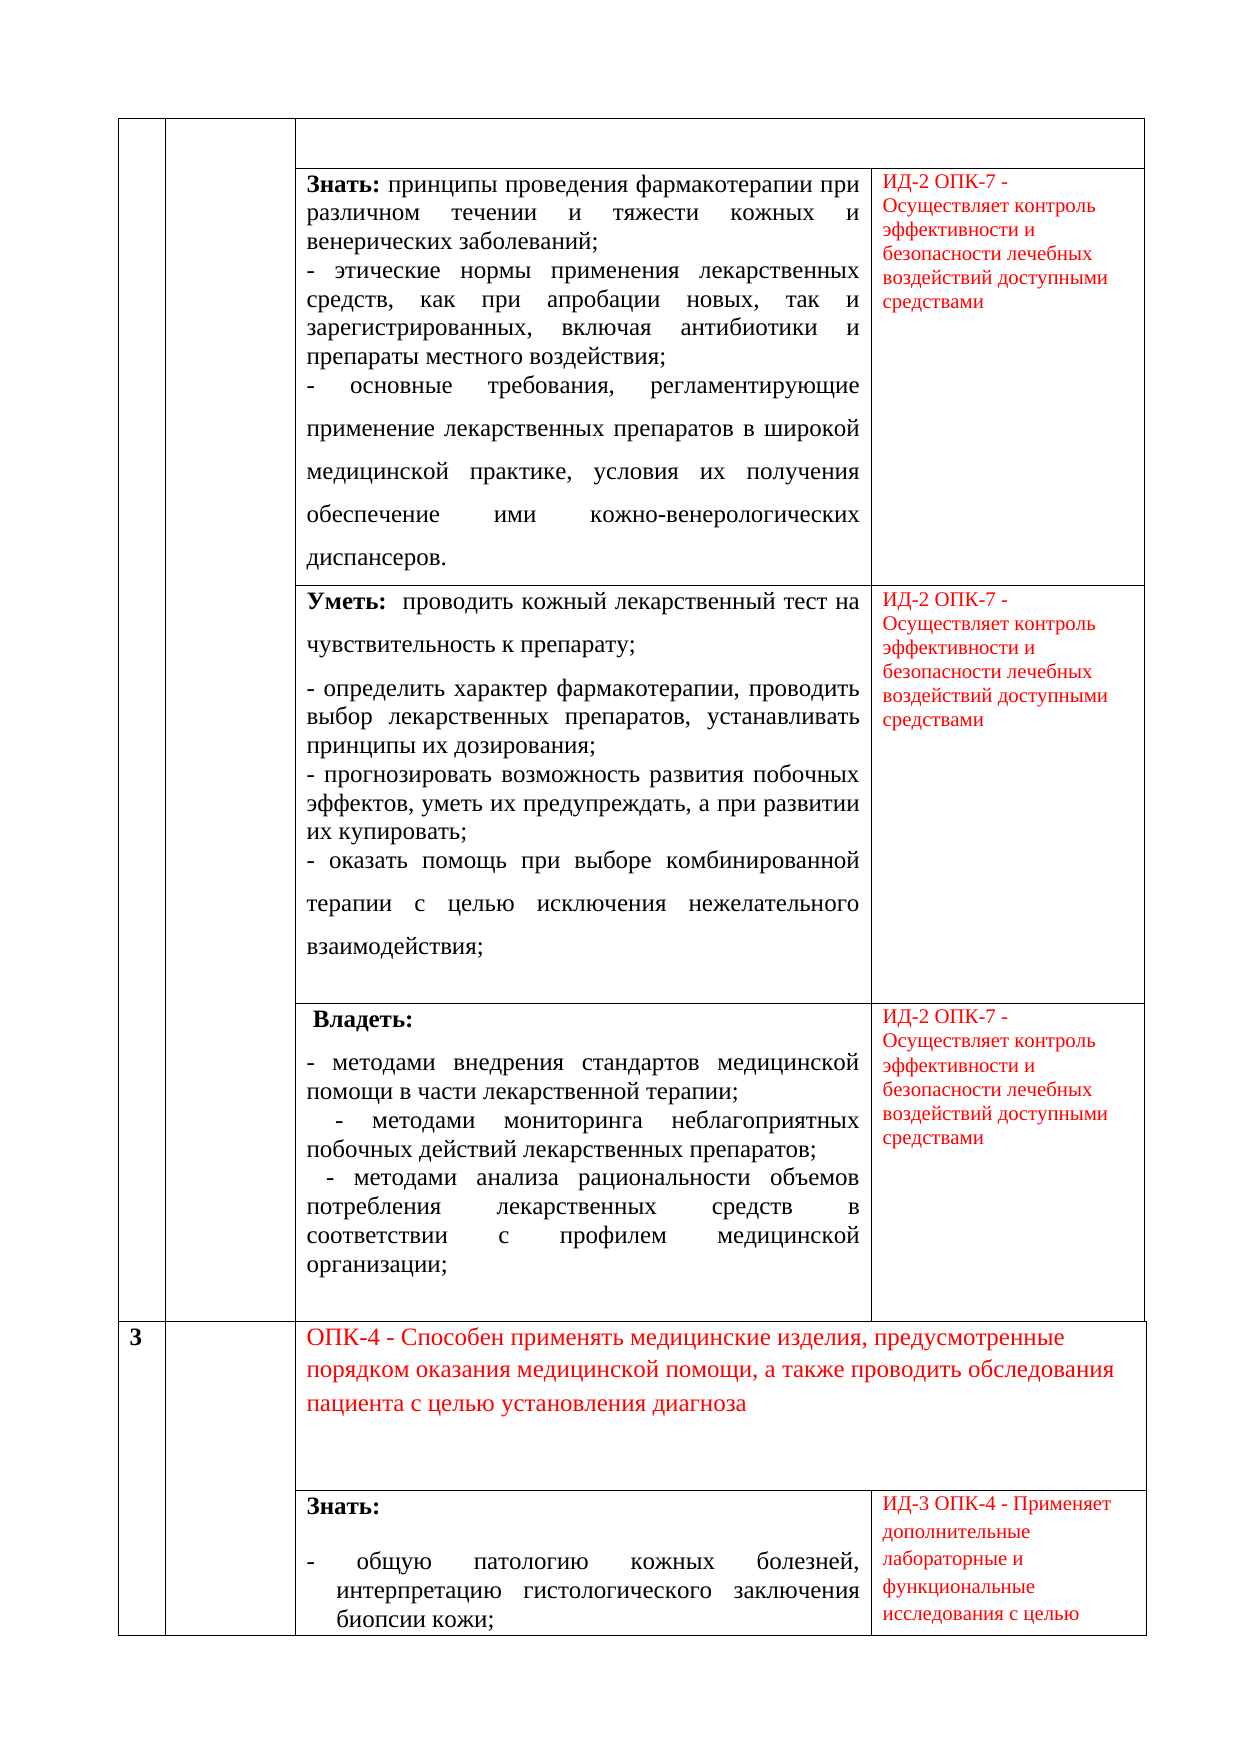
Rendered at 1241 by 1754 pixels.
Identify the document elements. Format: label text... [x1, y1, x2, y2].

table_cell Владеть: - методами внедрения стандартов медицинской помощи в части лекарственной терапии; - методами мониторинга неблагоприятных побочных действий лекарственных препаратов; - методами анализа рациональности объемов потребления лекарственных средств в соответствии с профилем медицинской организации; [296, 1004, 871, 1321]
table_cell ОПК-4 - Способен применять медицинские изделия, предусмотренные порядком оказания медицинской помощи, а также проводить обследования пациента с целью установления диагноза [296, 1322, 1146, 1490]
table_cell Знать: принципы проведения фармакотерапии при различном течении и тяжести кожных и венерических заболеваний; - этические нормы применения лекарственных средств, как при апробации новых, так и зарегистрированных, включая антибиотики и препараты местного воздействия; - основные требования, регламентирующие применение лекарственных препаратов в широкой медицинской практике, условия их получения обеспечение ими кожно-венерологических диспансеров. [296, 169, 871, 585]
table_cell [872, 1491, 1146, 1635]
table_cell ИД-2 ОПК-7 - Осуществляет контроль эффективности и безопасности лечебных воздействий доступными средствами [872, 586, 1144, 1003]
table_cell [296, 119, 1144, 168]
table_cell ИД-2 ОПК-7 - Осуществляет контроль эффективности и безопасности лечебных воздействий доступными средствами [872, 1004, 1144, 1321]
table_cell Уметь: проводить кожный лекарственный тест на чувствительность к препарату; - определить характер фармакотерапии, проводить выбор лекарственных препаратов, устанавливать принципы их дозирования; - прогнозировать возможность развития побочных эффектов, уметь их предупреждать, а при развитии их купировать; - оказать помощь при выборе комбинированной терапии с целью исключения нежелательного взаимодействия; [296, 586, 871, 1003]
table_cell [166, 1322, 295, 1635]
table_cell ИД-2 ОПК-7 - Осуществляет контроль эффективности и безопасности лечебных воздействий доступными средствами [872, 169, 1144, 585]
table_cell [296, 1491, 871, 1635]
table_cell 3 [119, 1322, 165, 1635]
